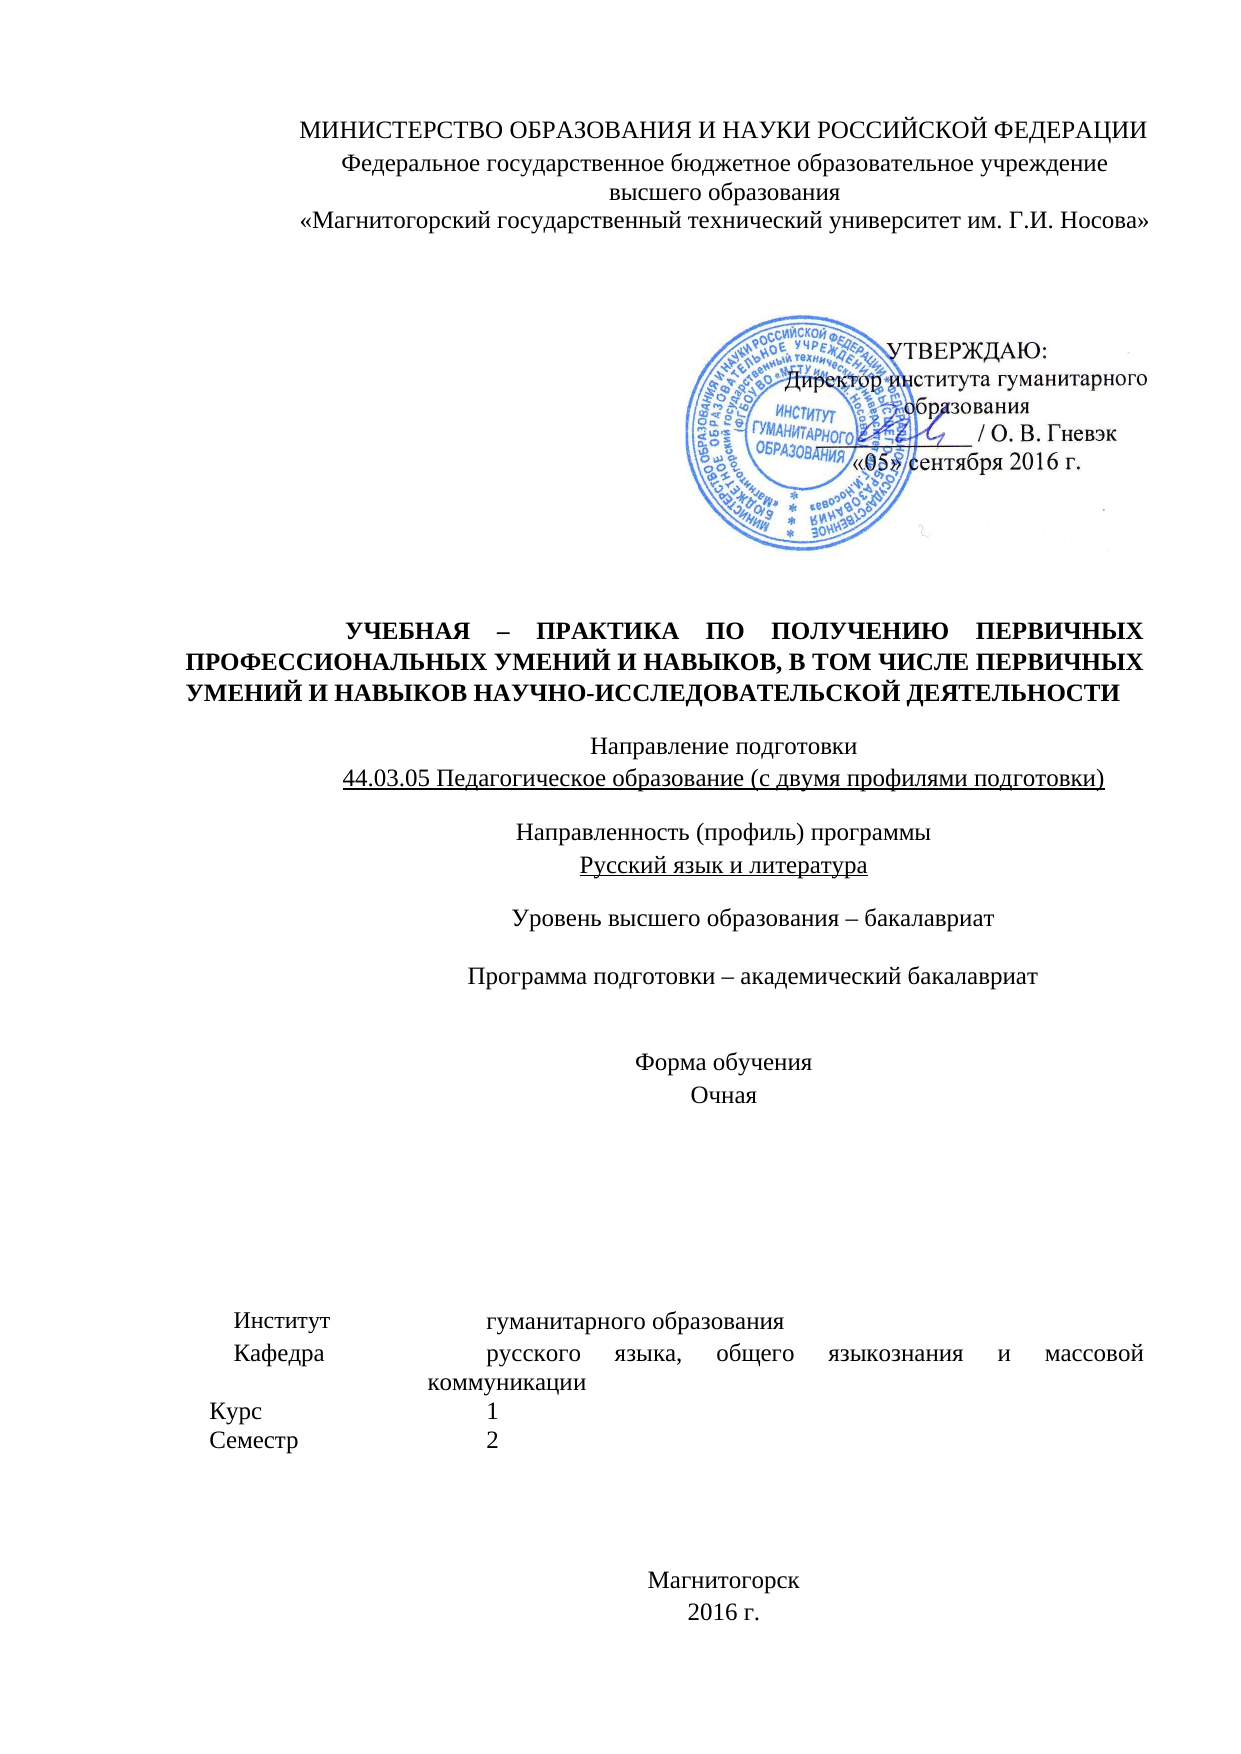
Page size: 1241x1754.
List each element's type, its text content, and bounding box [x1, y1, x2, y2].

text Уровень высшего образования – бакалавриат [452, 903, 1144, 932]
text МИНИСТЕРСТВО ОБРАЗОВАНИЯ И НАУКИ РОССИЙСКОЙ ФЕДЕРАЦИИ [150, 116, 1238, 144]
text «Магнитогорский государственный технический университет им. Г.И. Носова» [150, 206, 1240, 234]
text Магнитогорск [150, 1565, 1238, 1593]
text Федеральное государственное бюджетное образовательное учреждение [150, 148, 1240, 177]
text Кафедра [233, 1338, 352, 1367]
text Институт [233, 1306, 352, 1333]
text Семестр [150, 1425, 352, 1453]
text . [150, 1597, 1238, 1626]
text Форма обучения [150, 1047, 1238, 1076]
text Направленность (профиль) программы [150, 817, 1238, 846]
text 44.03.05 Педагогическое образование (с двумя профилями подготовки) [150, 763, 1238, 792]
text гуманитарного образования [427, 1306, 1144, 1335]
text Русский язык и литература [150, 850, 1238, 878]
text 1 [427, 1396, 1144, 1425]
text Программа подготовки – академический бакалавриат [408, 961, 1144, 990]
picture [685, 291, 1152, 562]
text УЧЕБНАЯ – ПРАКТИКА ПО ПОЛУЧЕНИЮ ПЕРВИЧНЫХ ПРОФЕССИОНАЛЬНЫХ УМЕНИЙ И НАВЫКОВ, В ТОМ ЧИСЛЕ ПЕРВИЧНЫХ УМЕНИЙ И НАВЫКОВ НАУЧНО-ИССЛЕДОВАТЕЛЬСКОЙ ДЕЯТЕЛЬНОСТИ [185, 616, 1144, 706]
text Курс [150, 1396, 352, 1425]
text Направление подготовки [150, 731, 1238, 760]
text высшего образования [150, 177, 1240, 206]
text 2 [427, 1425, 1144, 1453]
text русского языка, общего языкознания и массовой коммуникации [427, 1338, 1144, 1396]
text Очная [150, 1080, 1238, 1108]
